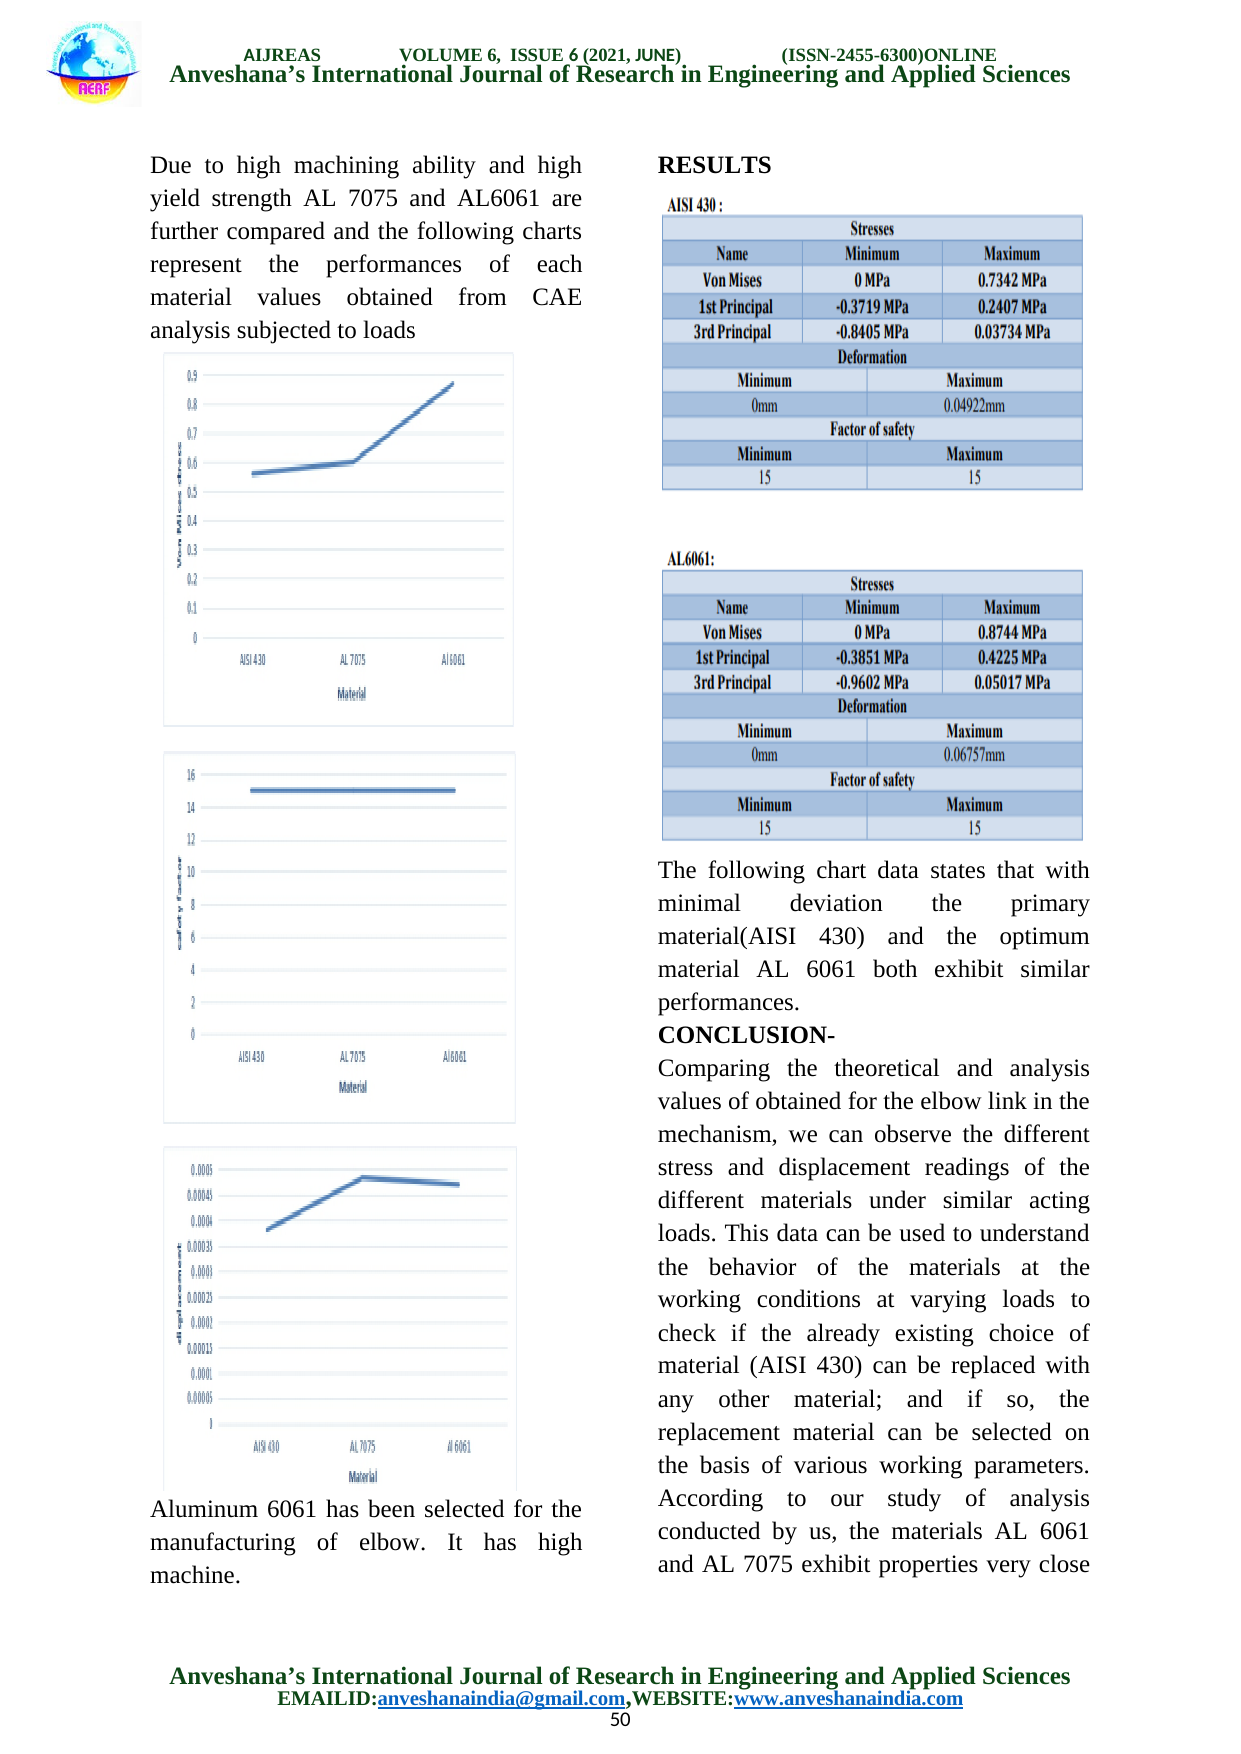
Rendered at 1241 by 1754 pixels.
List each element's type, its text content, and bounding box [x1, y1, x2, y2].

text Due to high machining ability and high yield strength AL 7075 and AL6061 are further compared and the following charts represent the performances of each material values obtained from CAE analysis subjected to loads [150, 150, 583, 344]
picture [46, 21, 142, 107]
text Aluminum 6061 has been selected for the manufacturing of elbow. It has high machine. [150, 1494, 583, 1589]
text RESULTS [658, 150, 1090, 179]
text The following chart data states that with minimal deviation the primary material(AISI 430) and the optimum material AL 6061 both exhibit similar performances. [658, 855, 1090, 1016]
picture [150, 348, 571, 1491]
picture [657, 183, 1098, 852]
text CONCLUSION- [658, 1020, 1090, 1049]
